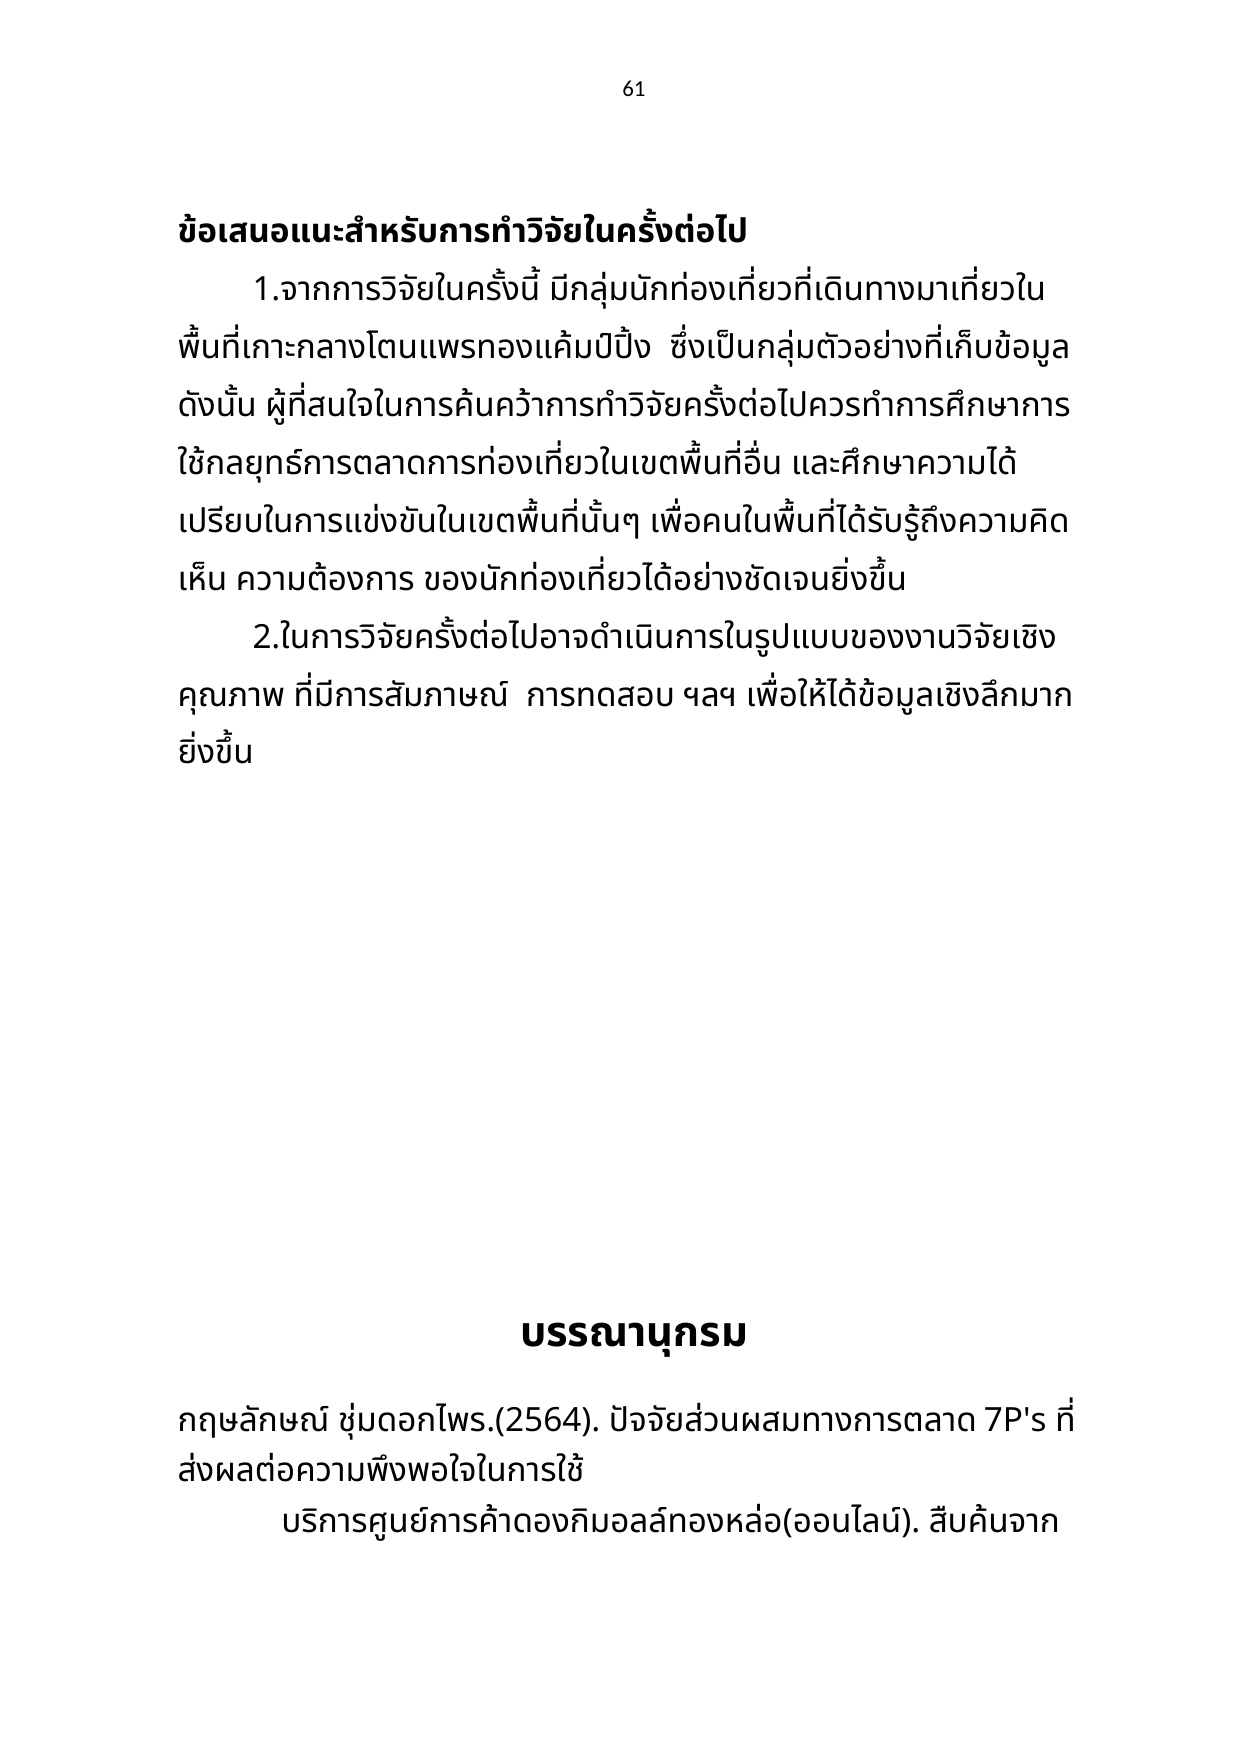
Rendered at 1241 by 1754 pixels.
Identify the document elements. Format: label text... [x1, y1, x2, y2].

text บริการศูนย์การค้าดองกิมอลล์ทองหล่อ(ออนไลน์). สืบค้นจาก [177, 1497, 1090, 1547]
text ข้อเสนอแนะสำหรับการทำวิจัยในครั้งต่อไป [177, 207, 1090, 257]
text กฤษลักษณ์ ชุ่มดอกไพร.(2564). ปัจจัยส่วนผสมทางการตลาด7P's ที่ส่งผลต่อความพึงพอใจในการใช้ [177, 1396, 1090, 1497]
text 2.ในการวิจัยครั้งต่อไปอาจดำเนินการในรูปแบบของงานวิจัยเชิงคุณภาพ ที่มีการสัมภาษณ์ การทดสอบ ฯลฯ เพื่อให้ได้ข้อมูลเชิงลึกมากยิ่งขึ้น [177, 612, 1090, 779]
text 1.จากการวิจัยในครั้งนี้ มีกลุ่มนักท่องเที่ยวที่เดินทางมาเที่ยวในพื้นที่เกาะกลางโตนแพรทองแค้มป์ปิ้ง ซึ่งเป็นกลุ่มตัวอย่างที่เก็บข้อมูล ดังนั้น ผู้ที่สนใจในการค้นคว้าการทำวิจัยครั้งต่อไปควรทำการศึกษาการใช้กลยุทธ์การตลาดการท่องเที่ยวในเขตพื้นที่อื่น และศึกษาความได้เปรียบในการแข่งขันในเขตพื้นที่นั้นๆ เพื่อคนในพื้นที่ได้รับรู้ถึงความคิดเห็น ความต้องการ ของนักท่องเที่ยวได้อย่างชัดเจนยิ่งขึ้น [177, 265, 1090, 605]
text บรรณานุกรม [177, 1303, 1090, 1366]
